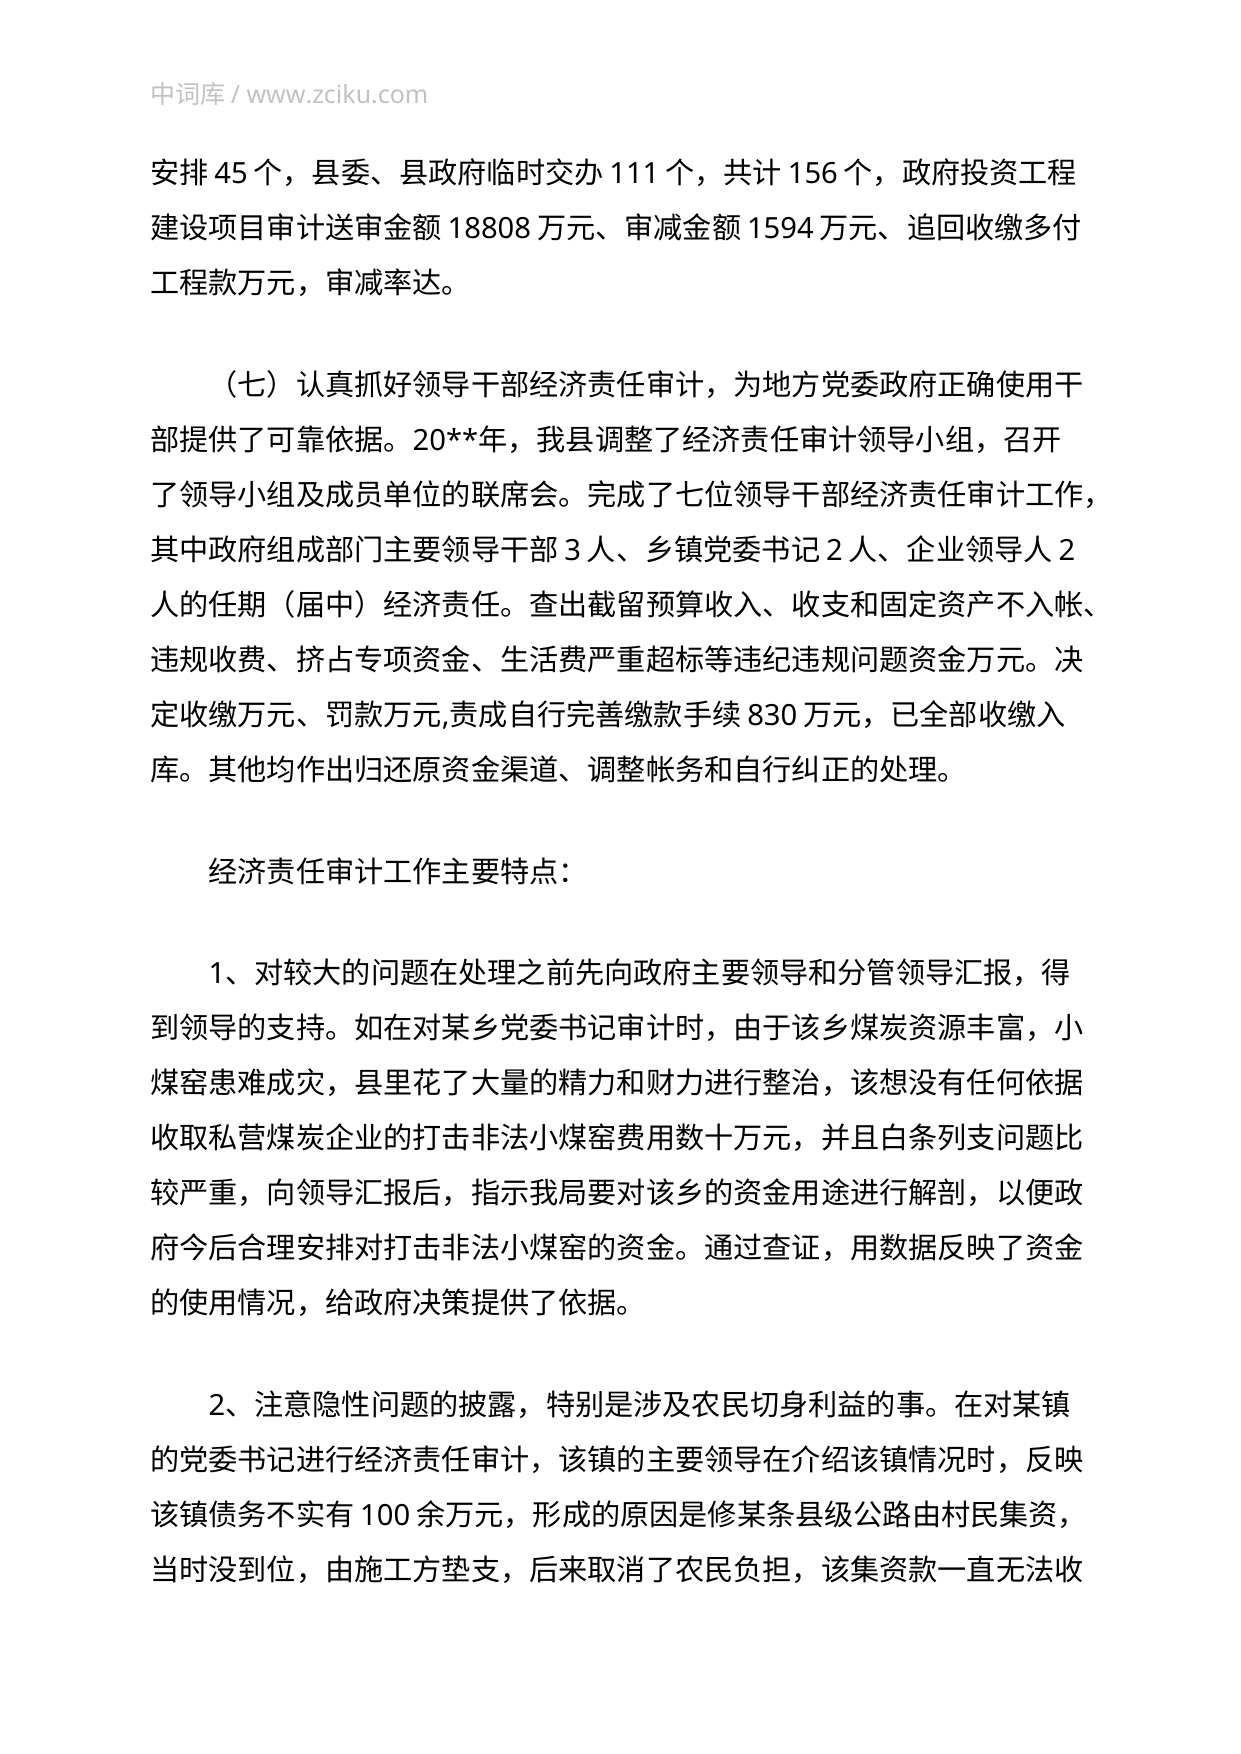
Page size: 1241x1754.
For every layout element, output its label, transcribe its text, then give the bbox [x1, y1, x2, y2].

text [150, 150, 1090, 302]
text 经济责任审计工作主要特点： [150, 848, 1090, 890]
text （七）认真抓好领导干部经济责任审计，为地方党委政府正确使用干部提供了可靠依据。20**年，我县调整了经济责任审计领导小组，召开了领导小组及成员单位的联席会。完成了七位领导干部经济责任审计工作，其中政府组成部门主要领导干部3人、乡镇党委书记2人、企业领导人2人的任期（届中）经济责任。查出截留预算收入、收支和固定资产不入帐、违规收费、挤占专项资金、生活费严重超标等违纪违规问题资金万元。决定收缴万元、罚款万元,责成自行完善缴款手续830万元，已全部收缴入库。其他均作出归还原资金渠道、调整帐务和自行纠正的处理。 [150, 362, 1090, 789]
text 1、对较大的问题在处理之前先向政府主要领导和分管领导汇报，得到领导的支持。如在对某乡党委书记审计时，由于该乡煤炭资源丰富，小煤窑患难成灾，县里花了大量的精力和财力进行整治，该想没有任何依据收取私营煤炭企业的打击非法小煤窑费用数十万元，并且白条列支问题比较严重，向领导汇报后，指示我局要对该乡的资金用途进行解剖，以便政府今后合理安排对打击非法小煤窑的资金。通过查证，用数据反映了资金的使用情况，给政府决策提供了依据。 [150, 950, 1090, 1322]
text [150, 1381, 1090, 1588]
